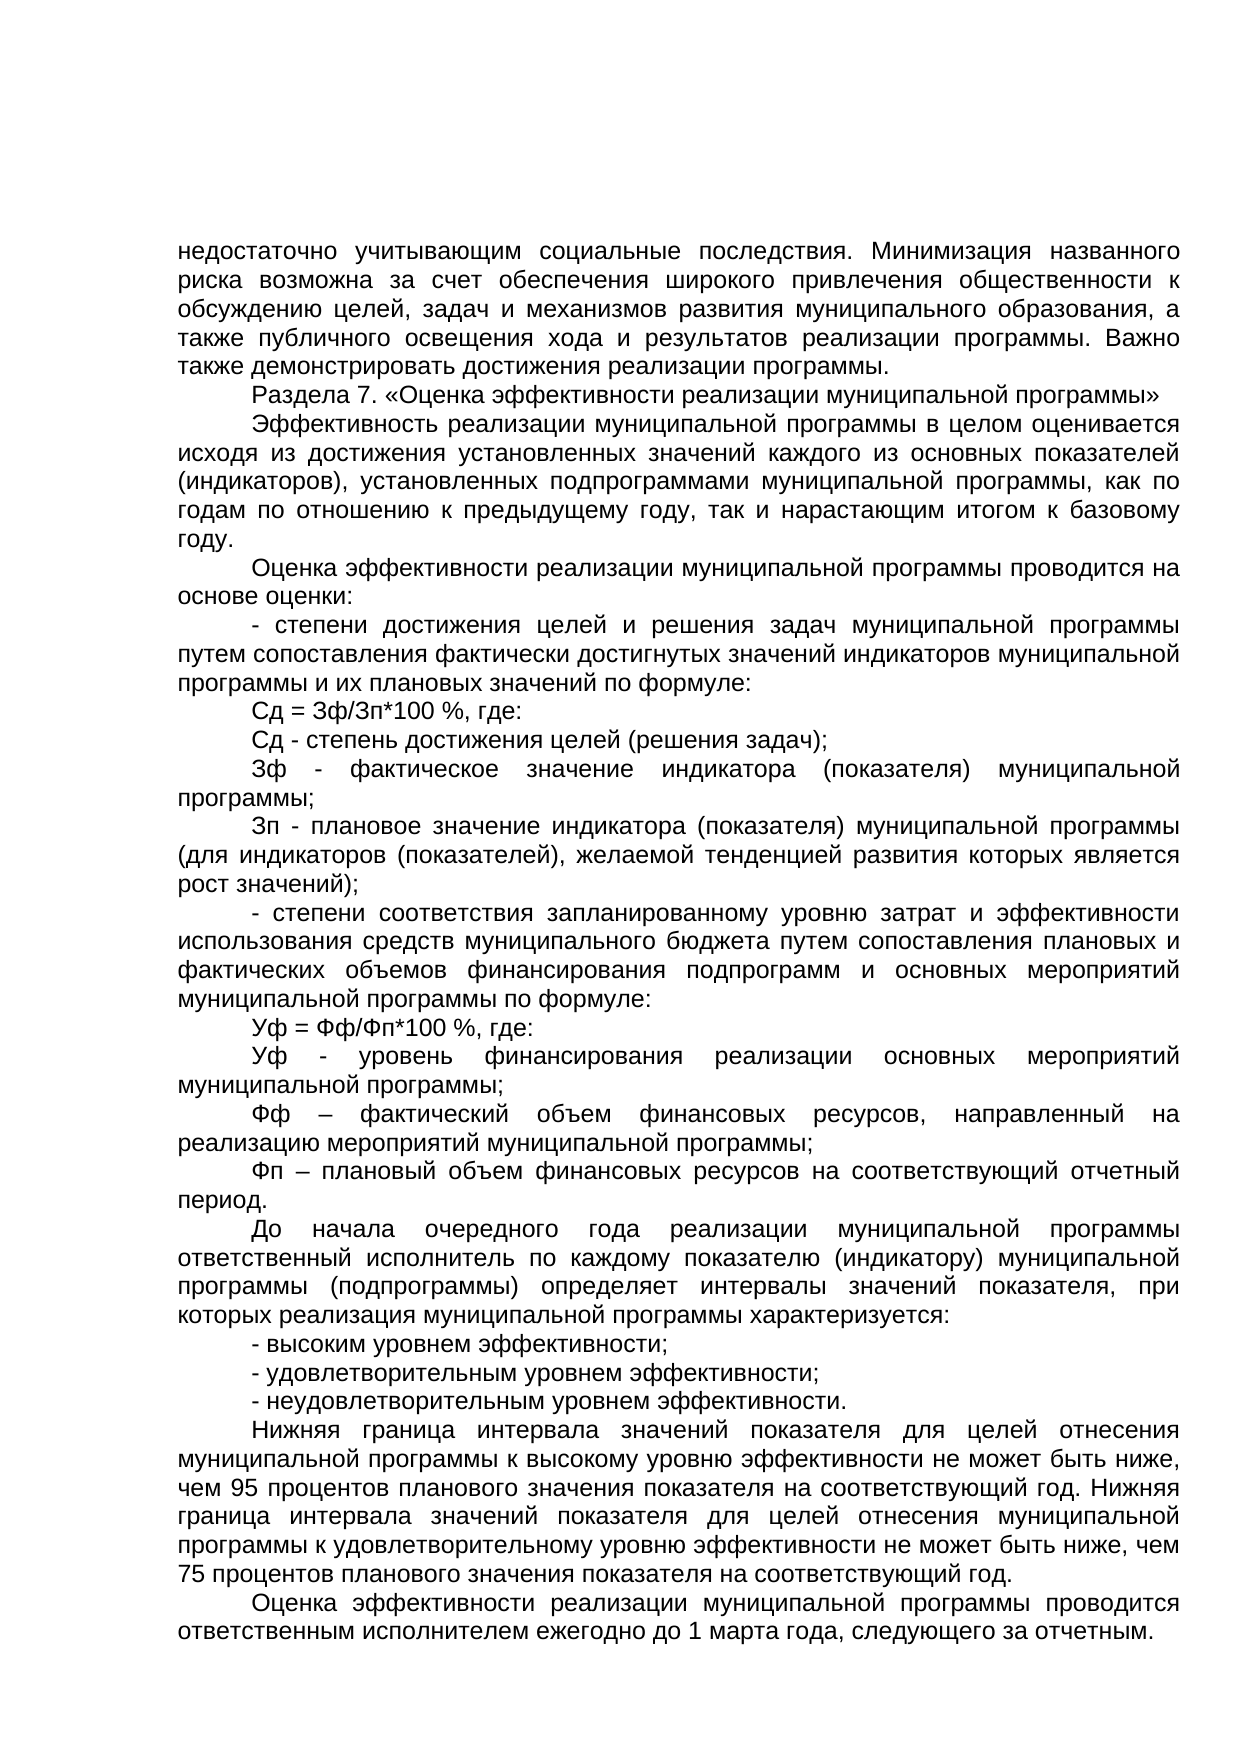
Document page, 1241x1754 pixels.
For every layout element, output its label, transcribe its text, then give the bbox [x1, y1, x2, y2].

text Сд = Зф/Зп*100 %, где: [177, 696, 1181, 725]
text - неудовлетворительным уровнем эффективности. [177, 1386, 1181, 1415]
text Фп – плановый объем финансовых ресурсов на соответствующий отчетный период. [177, 1156, 1181, 1214]
text Уф - уровень финансирования реализации основных мероприятий муниципальной программы; [177, 1041, 1181, 1099]
text Оценка эффективности реализации муниципальной программы проводится ответственным исполнителем ежегодно до 1 марта года, следующего за отчетным. [177, 1587, 1181, 1645]
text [177, 236, 1181, 380]
text - степени достижения целей и решения задач муниципальной программы путем сопоставления фактически достигнутых значений индикаторов муниципальной программы и их плановых значений по формуле: [177, 610, 1181, 696]
text Фф – фактический объем финансовых ресурсов, направленный на реализацию мероприятий муниципальной программы; [177, 1099, 1181, 1156]
text Эффективность реализации муниципальной программы в целом оценивается исходя из достижения установленных значений каждого из основных показателей (индикаторов), установленных подпрограммами муниципальной программы, как по годам по отношению к предыдущему году, так и нарастающим итогом к базовому году. [177, 409, 1181, 552]
text До начала очередного года реализации муниципальной программы ответственный исполнитель по каждому показателю (индикатору) муниципальной программы (подпрограммы) определяет интервалы значений показателя, при которых реализация муниципальной программы характеризуется: [177, 1214, 1181, 1329]
text Раздела 7. «Оценка эффективности реализации муниципальной программы» [177, 380, 1181, 409]
text Зф - фактическое значение индикатора (показателя) муниципальной программы; [177, 754, 1181, 811]
text - высоким уровнем эффективности; [177, 1329, 1181, 1357]
text Уф = Фф/Фп*100 %, где: [177, 1012, 1181, 1041]
text Нижняя граница интервала значений показателя для целей отнесения муниципальной программы к высокому уровню эффективности не может быть ниже, чем 95 процентов планового значения показателя на соответствующий год. Нижняя граница интервала значений показателя для целей отнесения муниципальной программы к удовлетворительному уровню эффективности не может быть ниже, чем 75 процентов планового значения показателя на соответствующий год. [177, 1415, 1181, 1587]
text Зп - плановое значение индикатора (показателя) муниципальной программы (для индикаторов (показателей), желаемой тенденцией развития которых является рост значений); [177, 811, 1181, 897]
text - степени соответствия запланированному уровню затрат и эффективности использования средств муниципального бюджета путем сопоставления плановых и фактических объемов финансирования подпрограмм и основных мероприятий муниципальной программы по формуле: [177, 897, 1181, 1012]
text Оценка эффективности реализации муниципальной программы проводится на основе оценки: [177, 552, 1181, 610]
text Сд - степень достижения целей (решения задач); [177, 725, 1181, 754]
text - удовлетворительным уровнем эффективности; [177, 1357, 1181, 1386]
